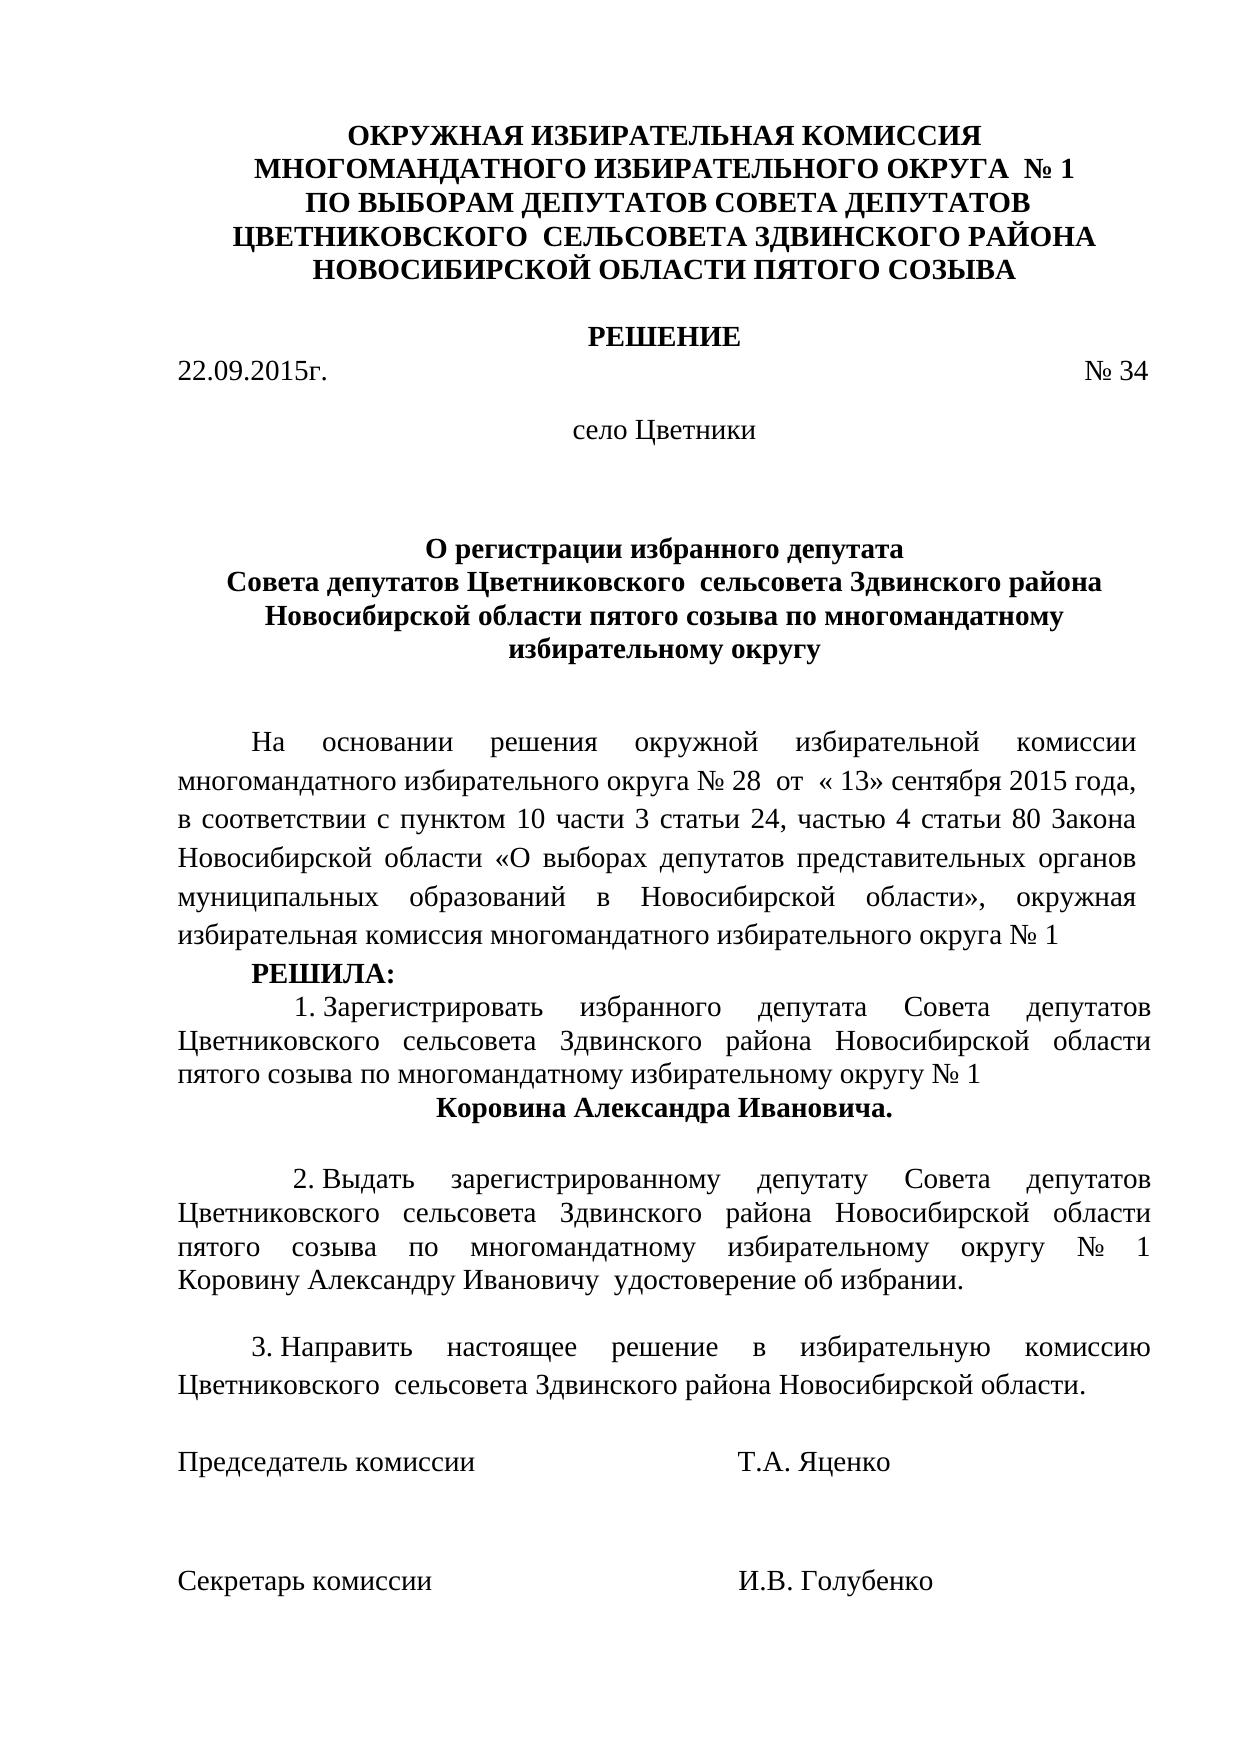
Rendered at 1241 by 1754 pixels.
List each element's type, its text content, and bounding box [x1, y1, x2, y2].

text РЕШЕНИЕ [177, 319, 1152, 353]
subtitle РЕШИЛА: [177, 956, 1152, 989]
text Секретарь комиссии И.В. Голубенко [177, 1563, 1152, 1597]
text 2. Выдать зарегистрированному депутату Совета депутатов Цветниковского сельсовета Здвинского района Новосибирской области пятого созыва по многомандатному избирательному округу № 1 Коровину Александру Ивановичу удостоверение об избрании. [177, 1162, 1152, 1296]
text 1. Зарегистрировать избранного депутата Совета депутатов Цветниковского сельсовета Здвинского района Новосибирской области пятого созыва по многомандатному избирательному округу № 1 [177, 989, 1152, 1090]
text ПО ВЫБОРАМ ДЕПУТАТОВ СОВЕТА ДЕПУТАТОВ ЦВЕТНИКОВСКОГО СЕЛЬСОВЕТА ЗДВИНСКОГО РАЙОНА НОВОСИБИРСКОЙ ОБЛАСТИ ПЯТОГО СОЗЫВА [177, 185, 1152, 286]
text МНОГОМАНДАТНОГО ИЗБИРАТЕЛЬНОГО ОКРУГА № 1 [177, 152, 1152, 185]
text 3. Направить настоящее решение в избирательную комиссию Цветниковского сельсовета Здвинского района Новосибирской области. [177, 1329, 1152, 1401]
text Совета депутатов Цветниковского сельсовета Здвинского района Новосибирской области пятого созыва по многомандатному избирательному округу [177, 564, 1152, 665]
text О регистрации избранного депутата [177, 531, 1152, 564]
text На основании решения окружной избирательной комиссии многомандатного избирательного округа № 28 от « 13» сентября 2015 года, в соответствии с пунктом 10 части 3 статьи 24, частью 4 статьи 80 Закона Новосибирской области «О выборах депутатов представительных органов муниципальных образований в Новосибирской области», окружная избирательная комиссия многомандатного избирательного округа № 1 [177, 724, 1137, 951]
text Коровина Александра Ивановича. [177, 1090, 1152, 1123]
text Председатель комиссии Т.А. Яценко [177, 1444, 1152, 1478]
text 22.09.2015г. № 34 [177, 353, 1152, 386]
text село Цветники [177, 412, 1152, 446]
text ОКРУЖНАЯ ИЗБИРАТЕЛЬНАЯ КОМИССИЯ [177, 118, 1152, 152]
